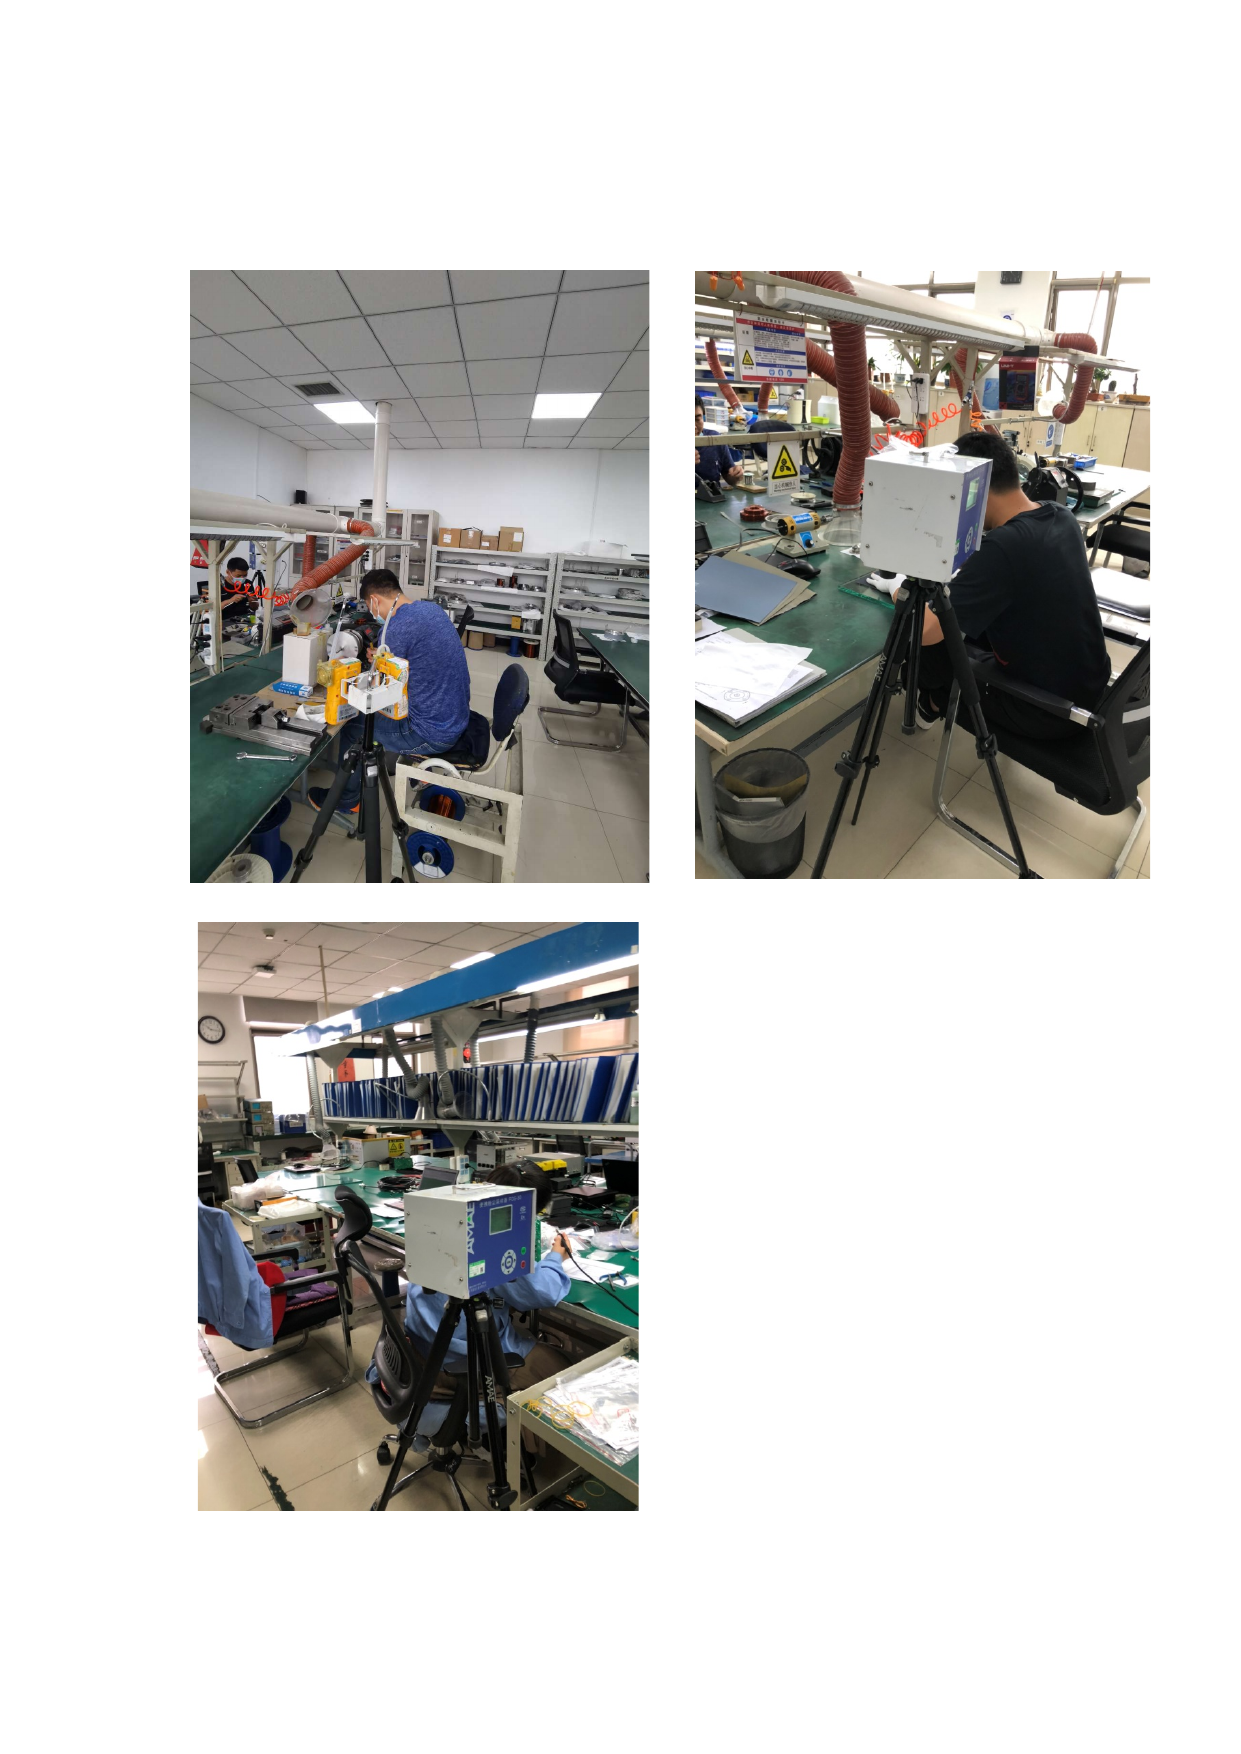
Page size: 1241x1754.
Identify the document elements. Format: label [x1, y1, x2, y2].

picture [695, 271, 1151, 879]
picture [197, 922, 639, 1511]
picture [190, 270, 650, 883]
